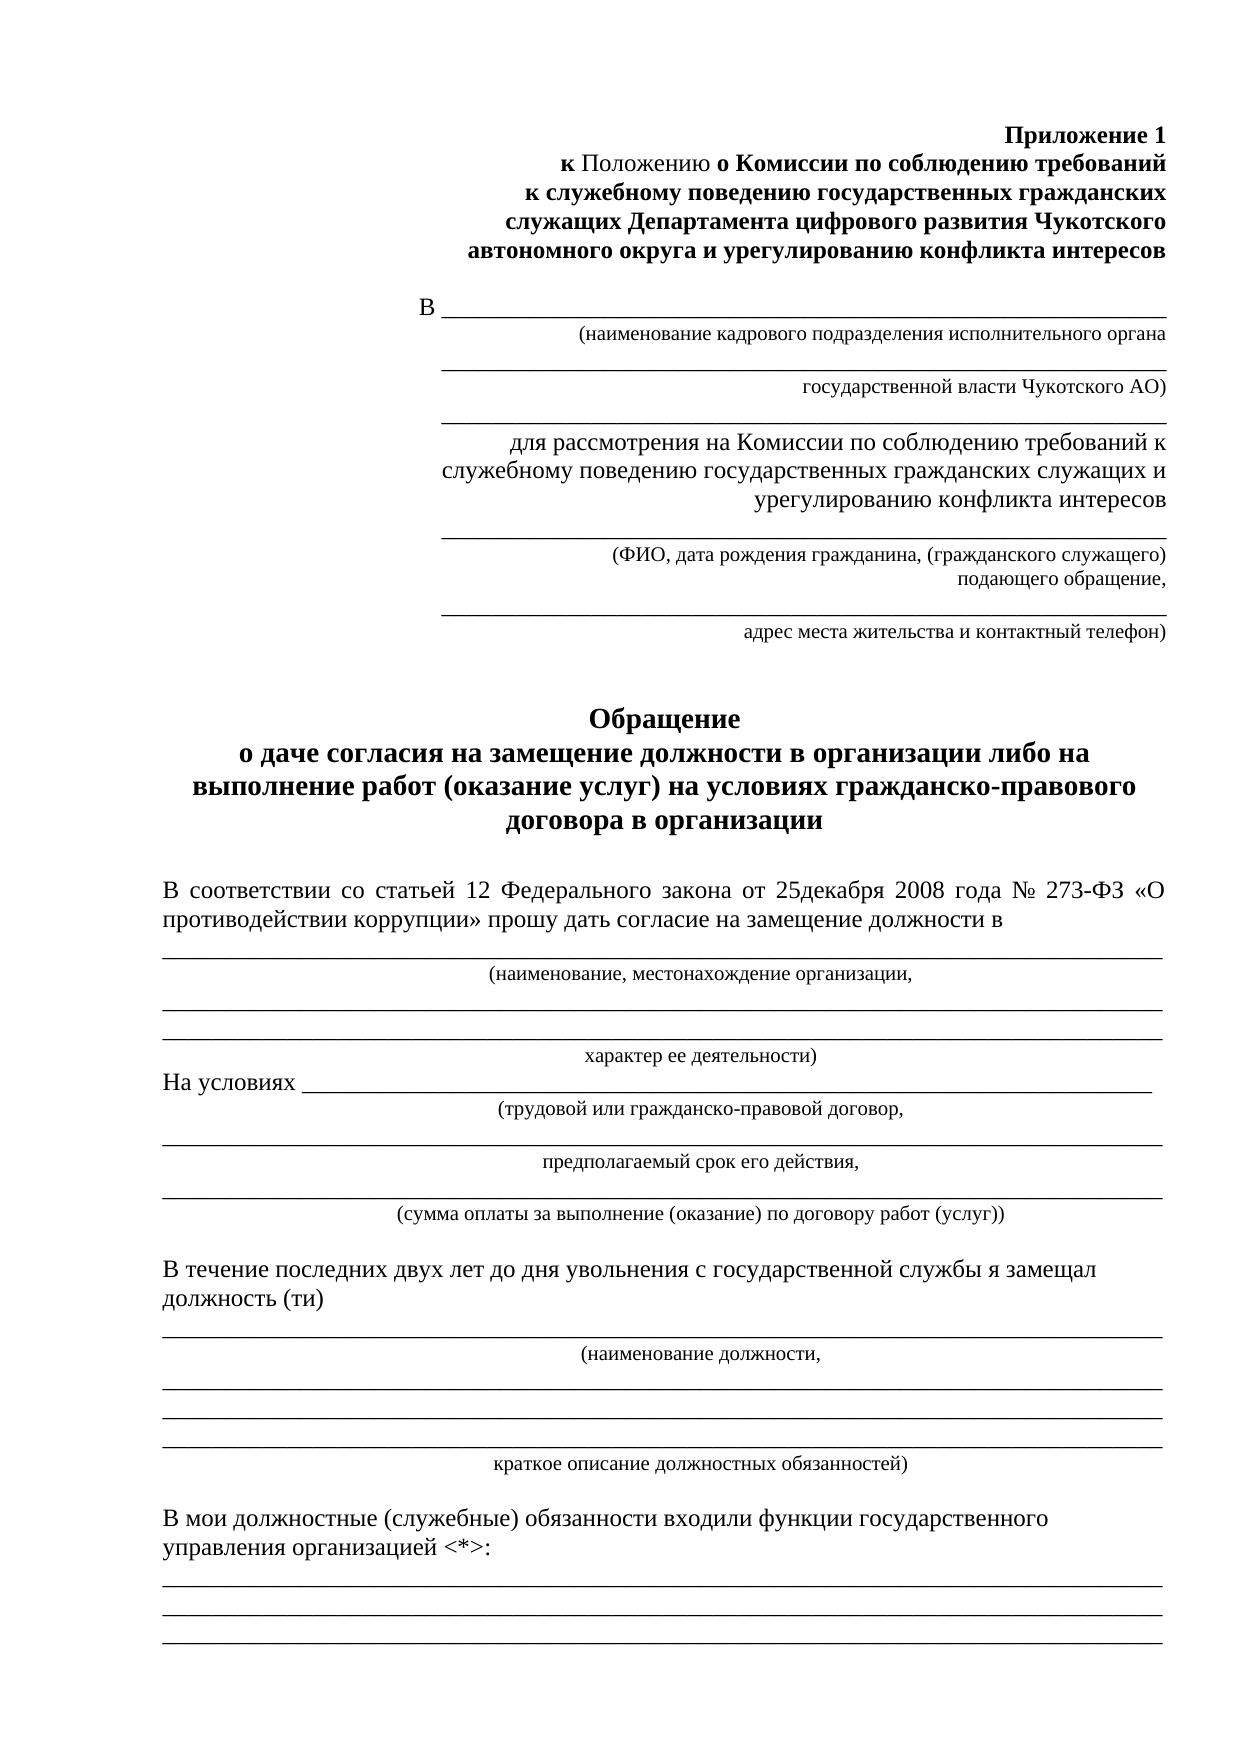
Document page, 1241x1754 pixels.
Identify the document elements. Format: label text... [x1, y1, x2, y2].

text На условиях ____________________________________________________________________ [162, 1067, 1166, 1096]
text ________________________________________________________________________________ [162, 1014, 1166, 1043]
text В соответствии со статьей 12 Федерального закона от 25декабря 2008 года № 273-ФЗ «О противодействии коррупции» прошу дать согласие на замещение должности в [162, 875, 1166, 933]
text (наименование кадрового подразделения исполнительного органа [162, 321, 1166, 345]
text для рассмотрения на Комиссии по соблюдению требований к [162, 427, 1166, 455]
text (наименование, местонахождение организации, [162, 961, 1166, 985]
text адрес места жительства и контактный телефон) [162, 618, 1166, 643]
text ________________________________________________________________________________ [162, 985, 1166, 1014]
text Приложение 1 к Положению о Комиссии по соблюдению требований к служебному поведению государственных гражданских служащих Департамента цифрового развития Чукотского автономного округа и урегулированию конфликта интересов [162, 120, 1166, 263]
text ________________________________________________________________________________ [162, 1561, 1166, 1590]
text предполагаемый срок его действия, [162, 1148, 1166, 1173]
text (наименование должности, [162, 1340, 1166, 1364]
text служебному поведению государственных гражданских служащих и [162, 455, 1166, 484]
text (ФИО, дата рождения гражданина, (гражданского служащего) [162, 542, 1166, 566]
text В __________________________________________________________ [162, 292, 1166, 321]
text ________________________________________________________________________________ [162, 933, 1166, 961]
text подающего обращение, [162, 566, 1166, 590]
text государственной власти Чукотского АО) [162, 374, 1166, 398]
text В мои должностные (служебные) обязанности входили функции государственного управления организацией <*>: [162, 1503, 1166, 1561]
text ________________________________________________________________________________ [162, 1393, 1166, 1422]
text __________________________________________________________ [162, 345, 1166, 374]
text __________________________________________________________ [162, 513, 1166, 542]
text ________________________________________________________________________________ [162, 1590, 1166, 1618]
text В течение последних двух лет до дня увольнения с государственной службы я замещал должность (ти) ________________________________________________________________________________ [162, 1254, 1166, 1340]
text ________________________________________________________________________________ [162, 1618, 1166, 1647]
text __________________________________________________________ [162, 398, 1166, 427]
text урегулированию конфликта интересов [162, 484, 1166, 513]
text краткое описание должностных обязанностей) [162, 1451, 1166, 1475]
text (сумма оплаты за выполнение (оказание) по договору работ (услуг)) [162, 1201, 1166, 1225]
text __________________________________________________________ [162, 590, 1166, 618]
subtitle Обращение о даче согласия на замещение должности в организации либо на выполнение работ (оказание услуг) на условиях гражданско-правового договора в организации [162, 701, 1166, 835]
text ________________________________________________________________________________ [162, 1120, 1166, 1148]
text ________________________________________________________________________________ [162, 1422, 1166, 1451]
text характер ее деятельности) [162, 1043, 1166, 1067]
text (трудовой или гражданско-правовой договор, [162, 1096, 1166, 1120]
text ________________________________________________________________________________ [162, 1364, 1166, 1393]
text ________________________________________________________________________________ [162, 1173, 1166, 1201]
